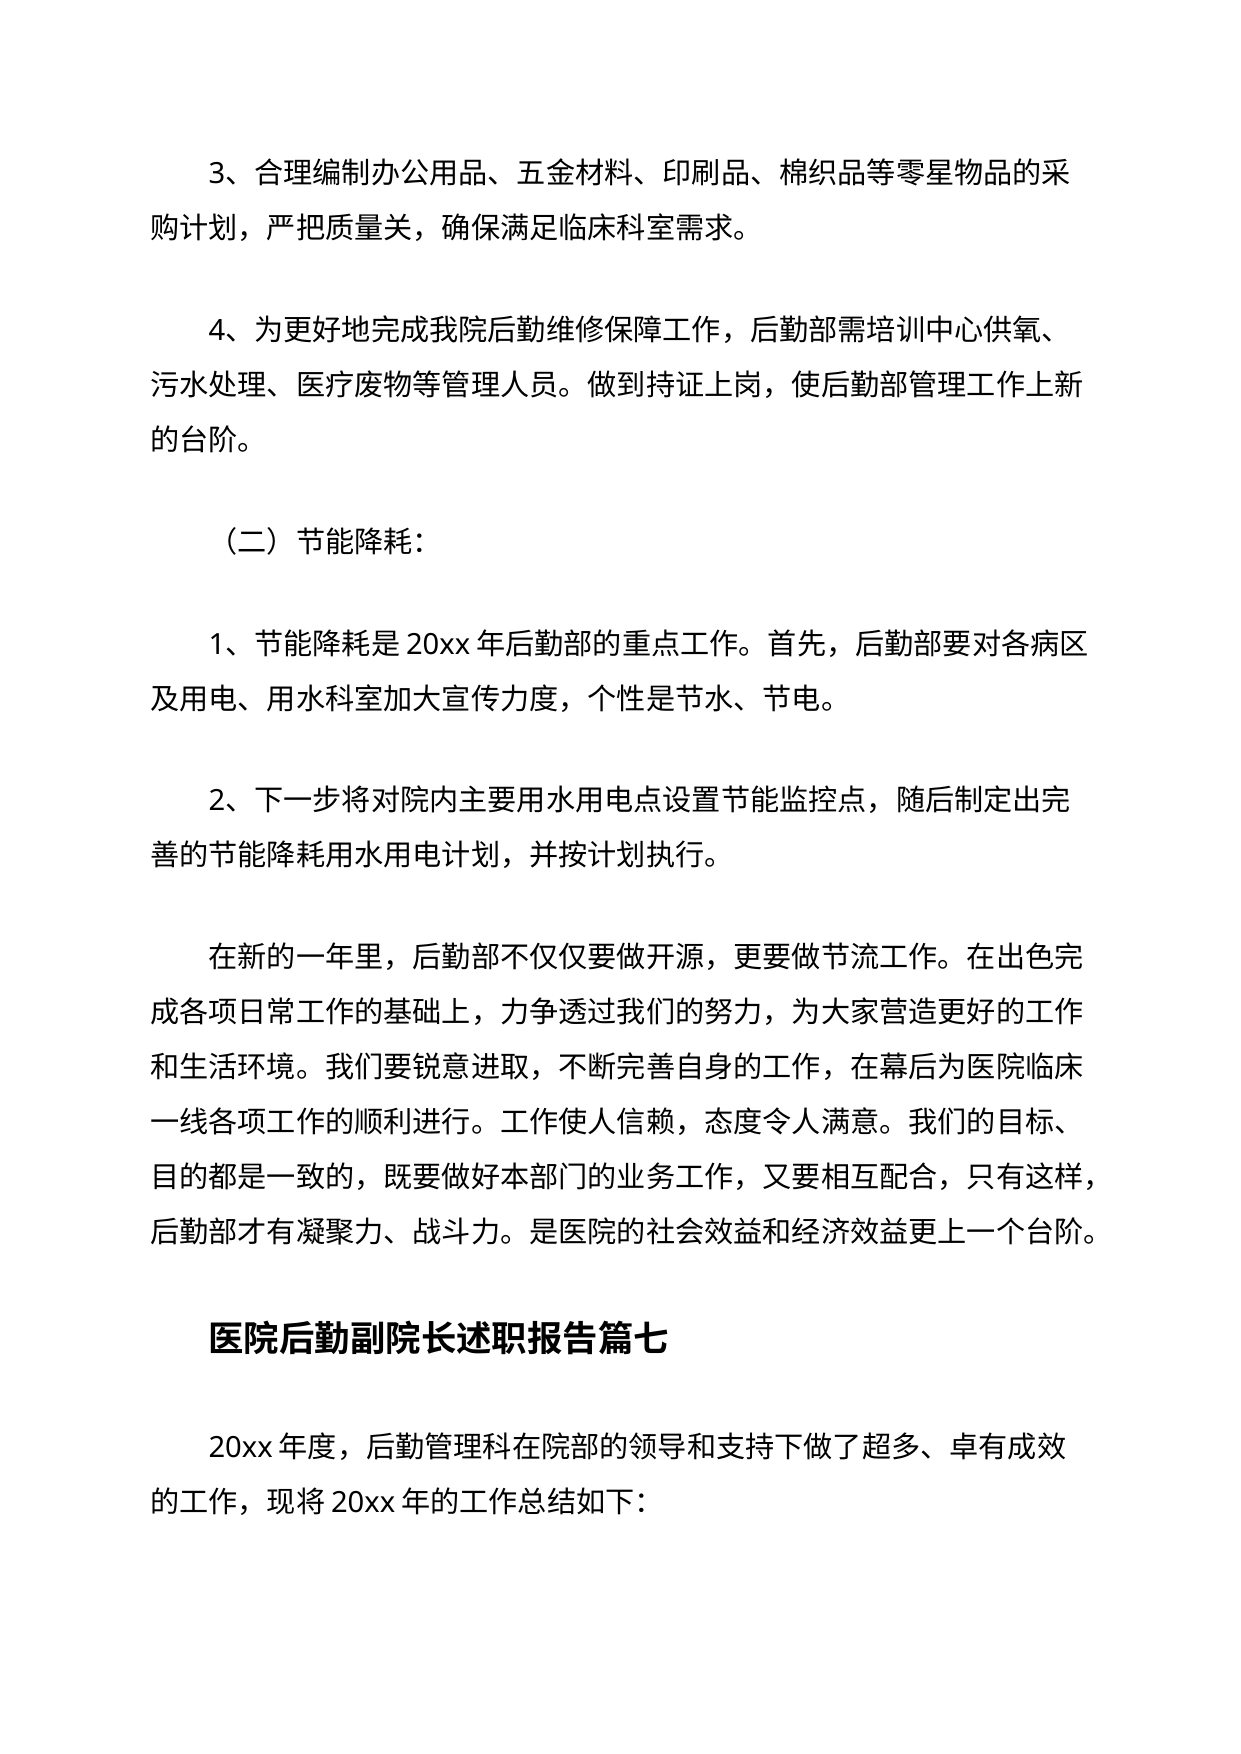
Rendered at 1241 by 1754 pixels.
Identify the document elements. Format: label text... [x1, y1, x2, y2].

text 医院后勤副院长述职报告篇七 [150, 1310, 1090, 1361]
text 20xx年度，后勤管理科在院部的领导和支持下做了超多、卓有成效的工作，现将20xx年的工作总结如下： [150, 1423, 1090, 1521]
text （二）节能降耗： [150, 518, 1090, 561]
text 3、合理编制办公用品、五金材料、印刷品、棉织品等零星物品的采购计划，严把质量关，确保满足临床科室需求。 [150, 150, 1090, 247]
text 2、下一步将对院内主要用水用电点设置节能监控点，随后制定出完善的节能降耗用水用电计划，并按计划执行。 [150, 777, 1090, 874]
text 1、节能降耗是20xx年后勤部的重点工作。首先，后勤部要对各病区及用电、用水科室加大宣传力度，个性是节水、节电。 [150, 620, 1090, 717]
text 4、为更好地完成我院后勤维修保障工作，后勤部需培训中心供氧、污水处理、医疗废物等管理人员。做到持证上岗，使后勤部管理工作上新的台阶。 [150, 307, 1090, 459]
text 在新的一年里，后勤部不仅仅要做开源，更要做节流工作。在出色完成各项日常工作的基础上，力争透过我们的努力，为大家营造更好的工作和生活环境。我们要锐意进取，不断完善自身的工作，在幕后为医院临床一线各项工作的顺利进行。工作使人信赖，态度令人满意。我们的目标、目的都是一致的，既要做好本部门的业务工作，又要相互配合，只有这样，后勤部才有凝聚力、战斗力。是医院的社会效益和经济效益更上一个台阶。 [150, 934, 1090, 1251]
